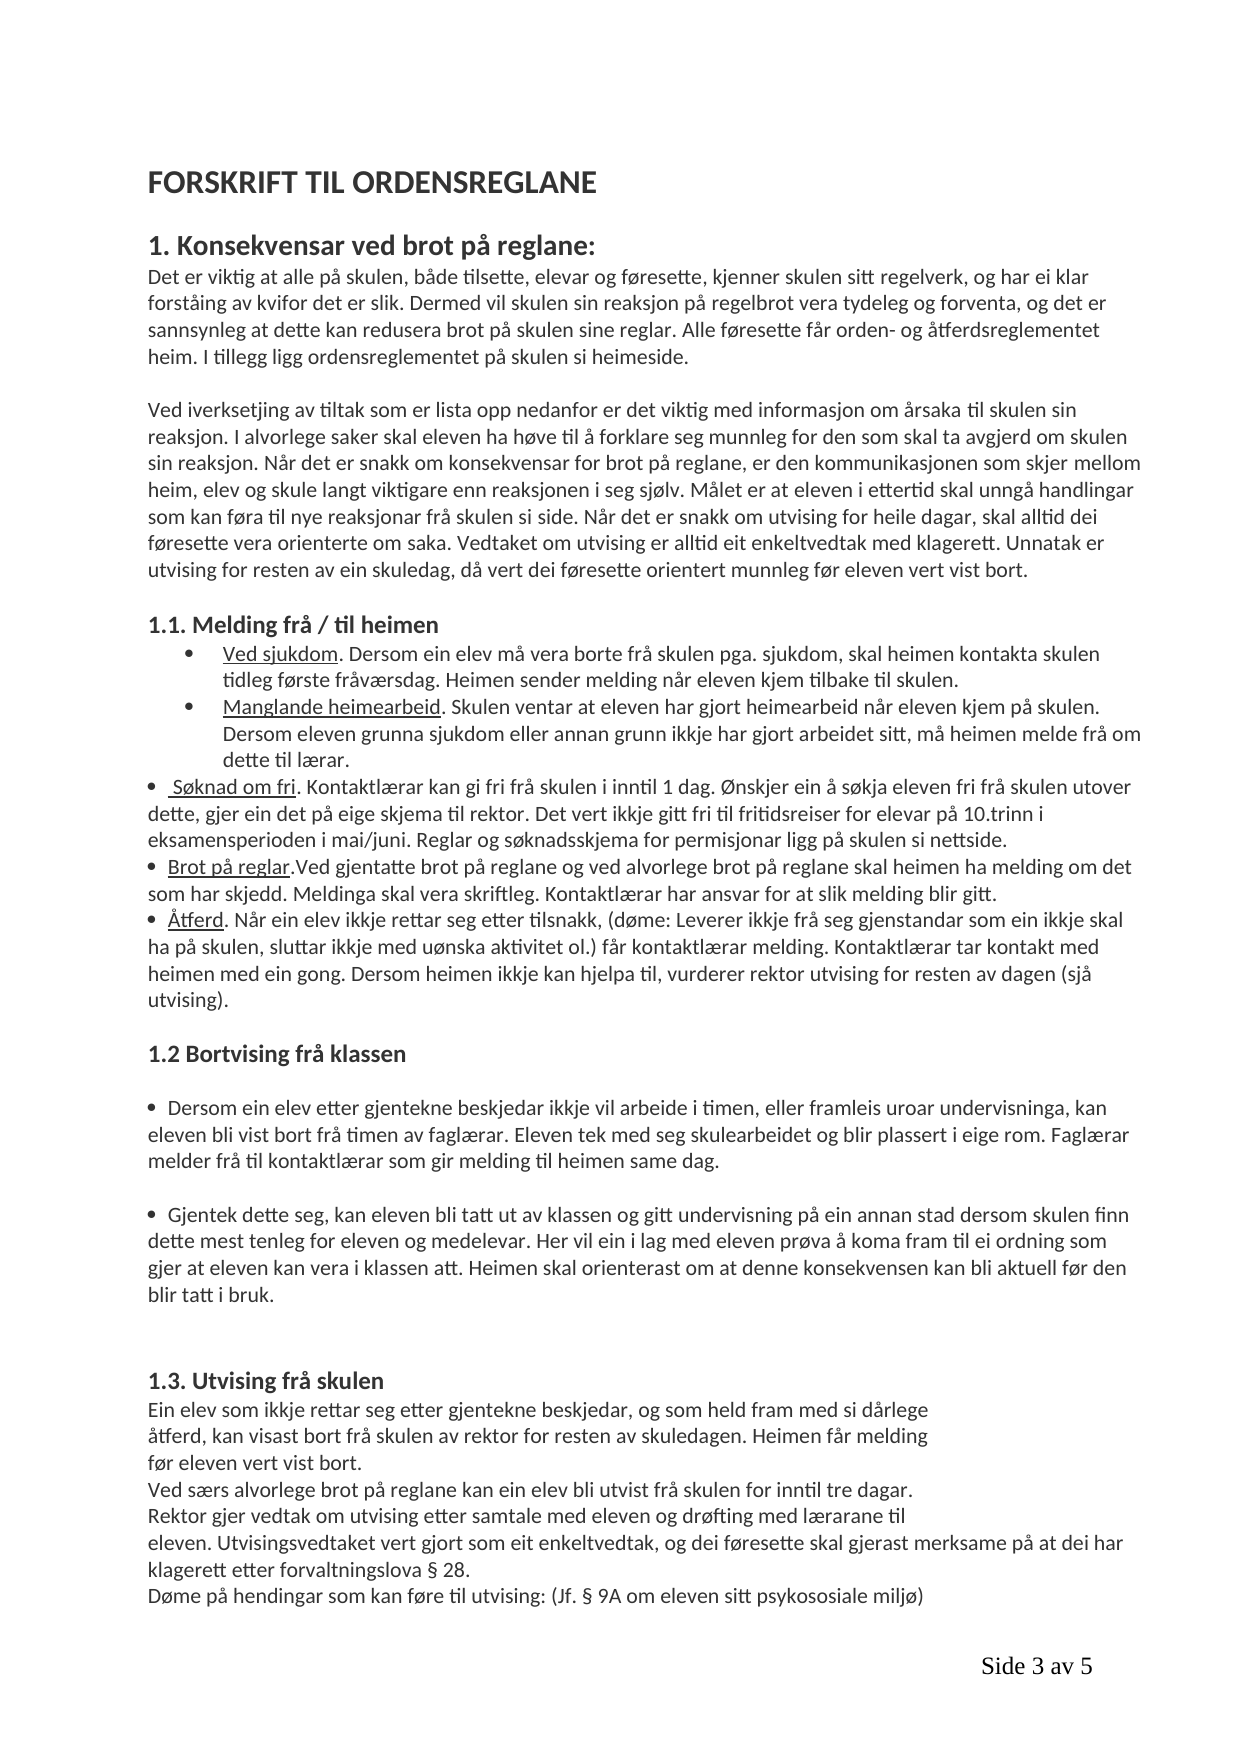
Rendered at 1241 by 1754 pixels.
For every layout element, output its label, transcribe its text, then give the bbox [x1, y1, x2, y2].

list Søknad om fri. Kontaktlærar kan gi fri frå skulen i inntil 1 dag. Ønskjer ein å søkja eleven fri frå skulen utover dette, gjer ein det på eige skjema til rektor. Det vert ikkje gitt fri til fritidsreiser for elevar på 10.trinn i eksamensperioden i mai/juni. Reglar og søknadsskjema for permisjonar ligg på skulen si nettside. [148, 773, 1144, 853]
list 1.3. Utvising frå skulen Ein elev som ikkje rettar seg etter gjentekne beskjedar, og som held fram med si dårlege åtferd, kan visast bort frå skulen av rektor for resten av skuledagen. Heimen får melding før eleven vert vist bort. Ved særs alvorlege brot på reglane kan ein elev bli utvist frå skulen for inntil tre dagar. Rektor gjer vedtak om utvising etter samtale med eleven og drøfting med lærarane til eleven. Utvisingsvedtaket vert gjort som eit enkeltvedtak, og dei føresette skal gjerast merksame på at dei har klagerett etter forvaltningslova § 28. Døme på hendingar som kan føre til utvising: (Jf. § 9A om eleven sitt psykososiale miljø) [148, 1337, 1144, 1609]
list Ved sjukdom. Dersom ein elev må vera borte frå skulen pga. sjukdom, skal heimen kontakta skulen tidleg første fråværsdag. Heimen sender melding når eleven kjem tilbake til skulen. [185, 640, 1144, 693]
text FORSKRIFT TIL ORDENSREGLANE 1. Konsekvensar ved brot på reglane: Det er viktig at alle på skulen, både tilsette, elevar og føresette, kjenner skulen sitt regelverk, og har ei klar forståing av kvifor det er slik. Dermed vil skulen sin reaksjon på regelbrot vera tydeleg og forventa, og det er sannsynleg at dette kan redusera brot på skulen sine reglar. Alle føresette får orden- og åtferdsreglementet heim. I tillegg ligg ordensreglementet på skulen si heimeside. Ved iverksetjing av tiltak som er lista opp nedanfor er det viktig med informasjon om årsaka til skulen sin reaksjon. I alvorlege saker skal eleven ha høve til å forklare seg munnleg for den som skal ta avgjerd om skulen sin reaksjon. Når det er snakk om konsekvensar for brot på reglane, er den kommunikasjonen som skjer mellom heim, elev og skule langt viktigare enn reaksjonen i seg sjølv. Målet er at eleven i ettertid skal unngå handlingar som kan føra til nye reaksjonar frå skulen si side. Når det er snakk om utvising for heile dagar, skal alltid dei føresette vera orienterte om saka. Vedtaket om utvising er alltid eit enkeltvedtak med klagerett. Unnatak er utvising for resten av ein skuledag, då vert dei føresette orientert munnleg før eleven vert vist bort. 1.1. Melding frå / til heimen [148, 161, 1144, 640]
list Gjentek dette seg, kan eleven bli tatt ut av klassen og gitt undervisning på ein annan stad dersom skulen finn dette mest tenleg for eleven og medelevar. Her vil ein i lag med eleven prøva å koma fram til ei ordning som gjer at eleven kan vera i klassen att. Heimen skal orienterast om at denne konsekvensen kan bli aktuell før den blir tatt i bruk. [148, 1201, 1144, 1308]
list Brot på reglar.Ved gjentatte brot på reglane og ved alvorlege brot på reglane skal heimen ha melding om det som har skjedd. Meldinga skal vera skriftleg. Kontaktlærar har ansvar for at slik melding blir gitt. [148, 853, 1144, 907]
list Dersom ein elev etter gjentekne beskjedar ikkje vil arbeide i timen, eller framleis uroar undervisninga, kan eleven bli vist bort frå timen av faglærar. Eleven tek med seg skulearbeidet og blir plassert i eige rom. Faglærar melder frå til kontaktlærar som gir melding til heimen same dag. [148, 1094, 1144, 1174]
list Manglande heimearbeid. Skulen ventar at eleven har gjort heimearbeid når eleven kjem på skulen. Dersom eleven grunna sjukdom eller annan grunn ikkje har gjort arbeidet sitt, må heimen melde frå om dette til lærar. [185, 693, 1144, 773]
list Åtferd. Når ein elev ikkje rettar seg etter tilsnakk, (døme: Leverer ikkje frå seg gjenstandar som ein ikkje skal ha på skulen, sluttar ikkje med uønska aktivitet ol.) får kontaktlærar melding. Kontaktlærar tar kontakt med heimen med ein gong. Dersom heimen ikkje kan hjelpa til, vurderer rektor utvising for resten av dagen (sjå utvising). 1.2 Bortvising frå klassen [148, 907, 1144, 1069]
